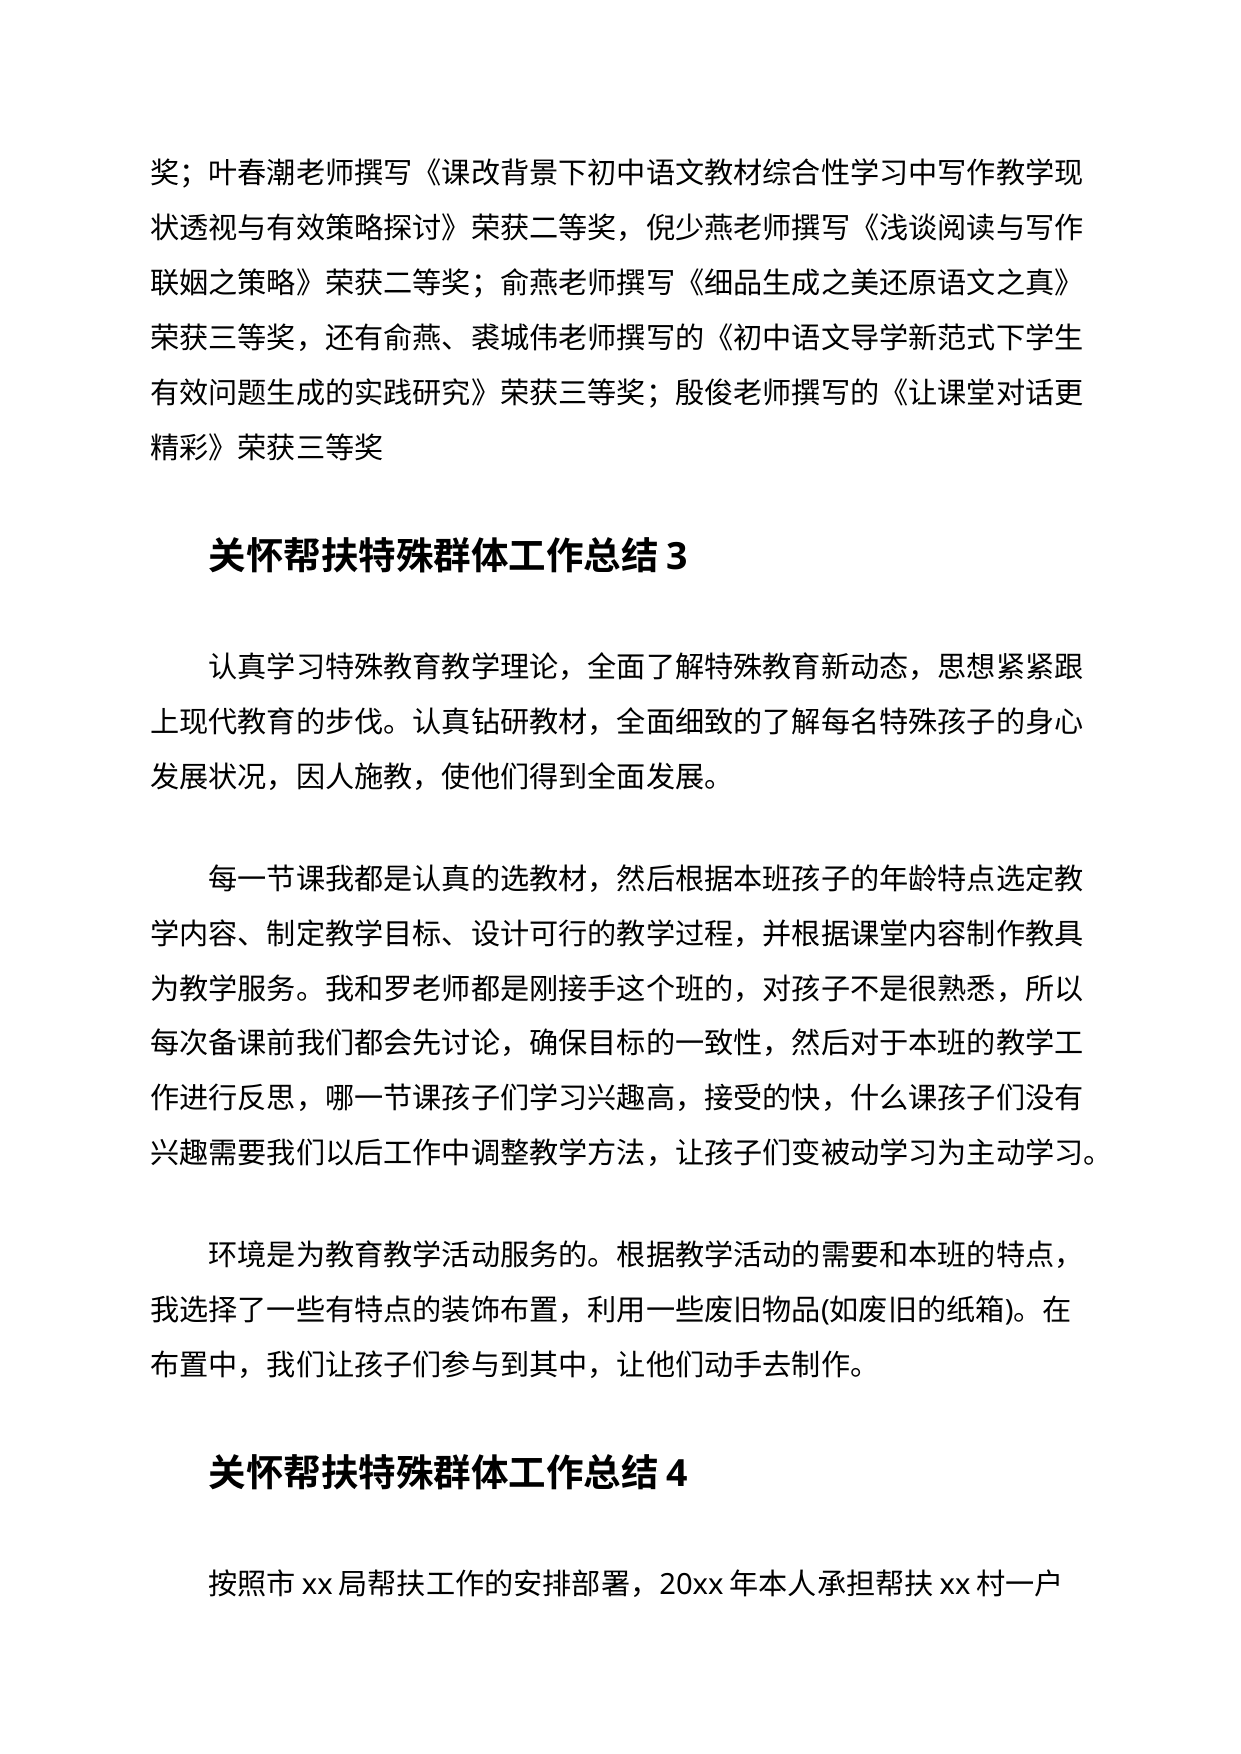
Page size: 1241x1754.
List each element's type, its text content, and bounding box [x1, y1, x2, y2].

text 认真学习特殊教育教学理论，全面了解特殊教育新动态，思想紧紧跟上现代教育的步伐。认真钻研教材，全面细致的了解每名特殊孩子的身心发展状况，因人施教，使他们得到全面发展。 [150, 644, 1090, 796]
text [150, 150, 1090, 467]
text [150, 1561, 1090, 1603]
text 关怀帮扶特殊群体工作总结3 [150, 526, 1090, 581]
text 关怀帮扶特殊群体工作总结4 [150, 1443, 1090, 1498]
text 每一节课我都是认真的选教材，然后根据本班孩子的年龄特点选定教学内容、制定教学目标、设计可行的教学过程，并根据课堂内容制作教具为教学服务。我和罗老师都是刚接手这个班的，对孩子不是很熟悉，所以每次备课前我们都会先讨论，确保目标的一致性，然后对于本班的教学工作进行反思，哪一节课孩子们学习兴趣高，接受的快，什么课孩子们没有兴趣需要我们以后工作中调整教学方法，让孩子们变被动学习为主动学习。 [150, 855, 1090, 1172]
text 环境是为教育教学活动服务的。根据教学活动的需要和本班的特点，我选择了一些有特点的装饰布置，利用一些废旧物品(如废旧的纸箱)。在布置中，我们让孩子们参与到其中，让他们动手去制作。 [150, 1232, 1090, 1384]
